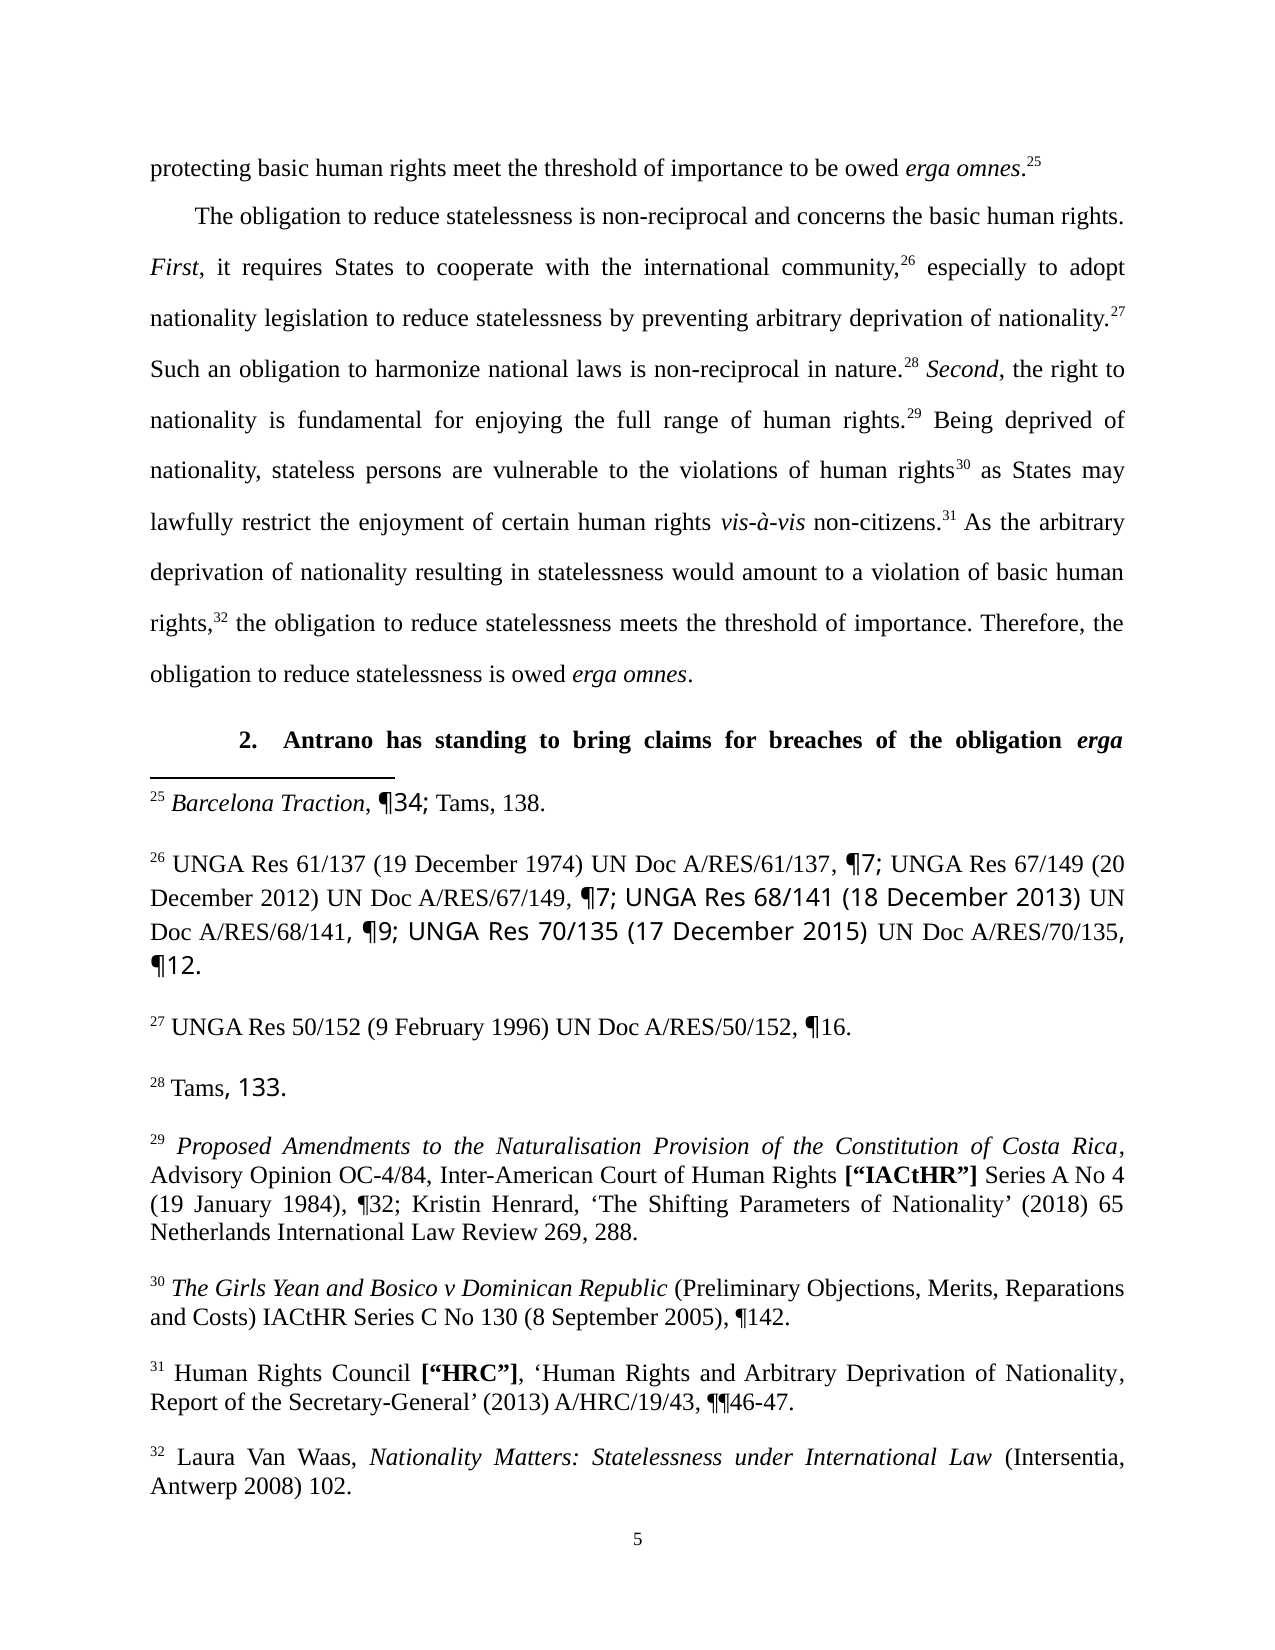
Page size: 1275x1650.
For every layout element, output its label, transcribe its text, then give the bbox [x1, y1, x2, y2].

text Obligations erga omnes are owed to the international community as a whole and all States have a legal interest in the protection of the rights involved. Such obligations are non-reciprocal and serve to protect important values. A non-reciprocal compliance structure is established when States are obligated to adopt parallel conduct within national boundaries. Obligations protecting basic human rights meet the threshold of importance to be owed erga omnes. [150, 150, 1125, 184]
text The obligation to reduce statelessness is non-reciprocal and concerns the basic human rights. First, it requires States to cooperate with the international community, especially to adopt nationality legislation to reduce statelessness by preventing arbitrary deprivation of nationality. Such an obligation to harmonize national laws is non-reciprocal in nature. Second, the right to nationality is fundamental for enjoying the full range of human rights. Being deprived of nationality, stateless persons are vulnerable to the violations of human rights as States may lawfully restrict the enjoyment of certain human rights vis-à-vis non-citizens. As the arbitrary deprivation of nationality resulting in statelessness would amount to a violation of basic human rights, the obligation to reduce statelessness meets the threshold of importance. Therefore, the obligation to reduce statelessness is owed erga omnes. [150, 198, 1125, 691]
subtitle Antrano has standing to bring claims for breaches of the obligation erga omnes. [239, 722, 1125, 756]
